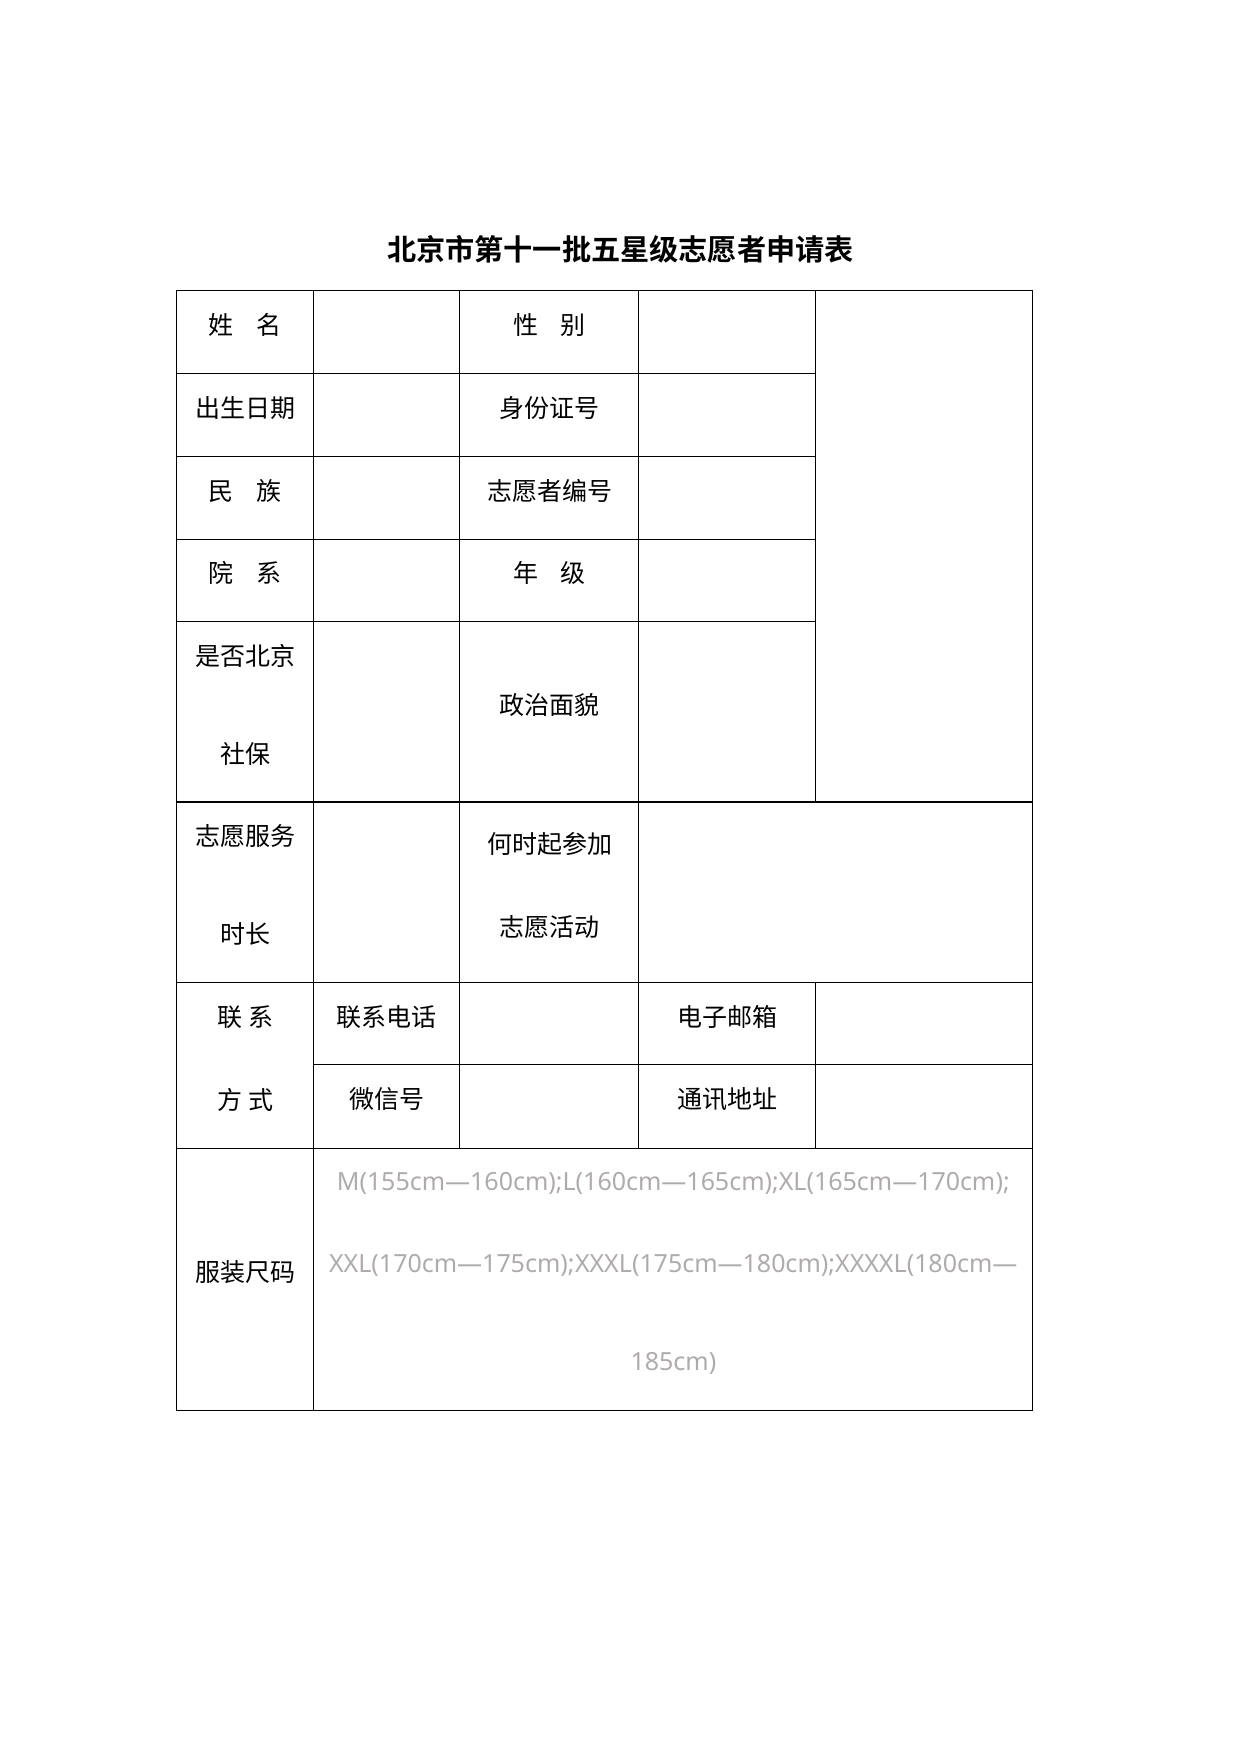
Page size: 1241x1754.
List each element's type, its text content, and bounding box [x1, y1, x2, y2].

table_header 姓 名 [177, 291, 313, 373]
table_cell 联 系 方 式 [177, 983, 313, 1147]
table_cell 是否北京社保 [177, 622, 313, 801]
table_cell [639, 457, 815, 538]
table_cell [816, 1065, 1032, 1147]
table_cell [639, 374, 815, 456]
table_cell [314, 457, 459, 538]
table_cell 微信号 [314, 1065, 459, 1147]
table_cell [314, 803, 459, 982]
table_cell 民 族 [177, 457, 313, 538]
table_header [639, 291, 815, 373]
table_cell [816, 983, 1032, 1064]
table_cell 志愿者编号 [460, 457, 638, 538]
table_cell [639, 540, 815, 621]
table_cell [314, 540, 459, 621]
table_cell [314, 622, 459, 801]
table_cell [314, 374, 459, 456]
table_cell [460, 983, 638, 1064]
table_cell 服装尺码 [177, 1149, 313, 1410]
text 北京市第十一批五星级志愿者申请表 [187, 227, 1053, 269]
table_cell 通讯地址 [639, 1065, 815, 1147]
table_cell 年 级 [460, 540, 638, 621]
table_cell 联系电话 [314, 983, 459, 1064]
table_cell 何时起参加 志愿活动 [460, 803, 638, 982]
table_header [816, 291, 1032, 801]
table_cell [460, 1065, 638, 1147]
table_cell M(155cm—160cm);L(160cm—165cm);XL(165cm—170cm); XXL(170cm—175cm);XXXL(175cm—180cm);XXXXL(180cm—185cm) [314, 1149, 1032, 1410]
table_cell 院 系 [177, 540, 313, 621]
table_cell [639, 803, 1032, 982]
table_header 性 别 [460, 291, 638, 373]
table_cell 出生日期 [177, 374, 313, 456]
table_cell 志愿服务时长 [177, 803, 313, 982]
table_cell 身份证号 [460, 374, 638, 456]
table_header [314, 291, 459, 373]
table_cell 电子邮箱 [639, 983, 815, 1064]
table_cell 政治面貌 [460, 622, 638, 801]
table_cell [639, 622, 815, 801]
